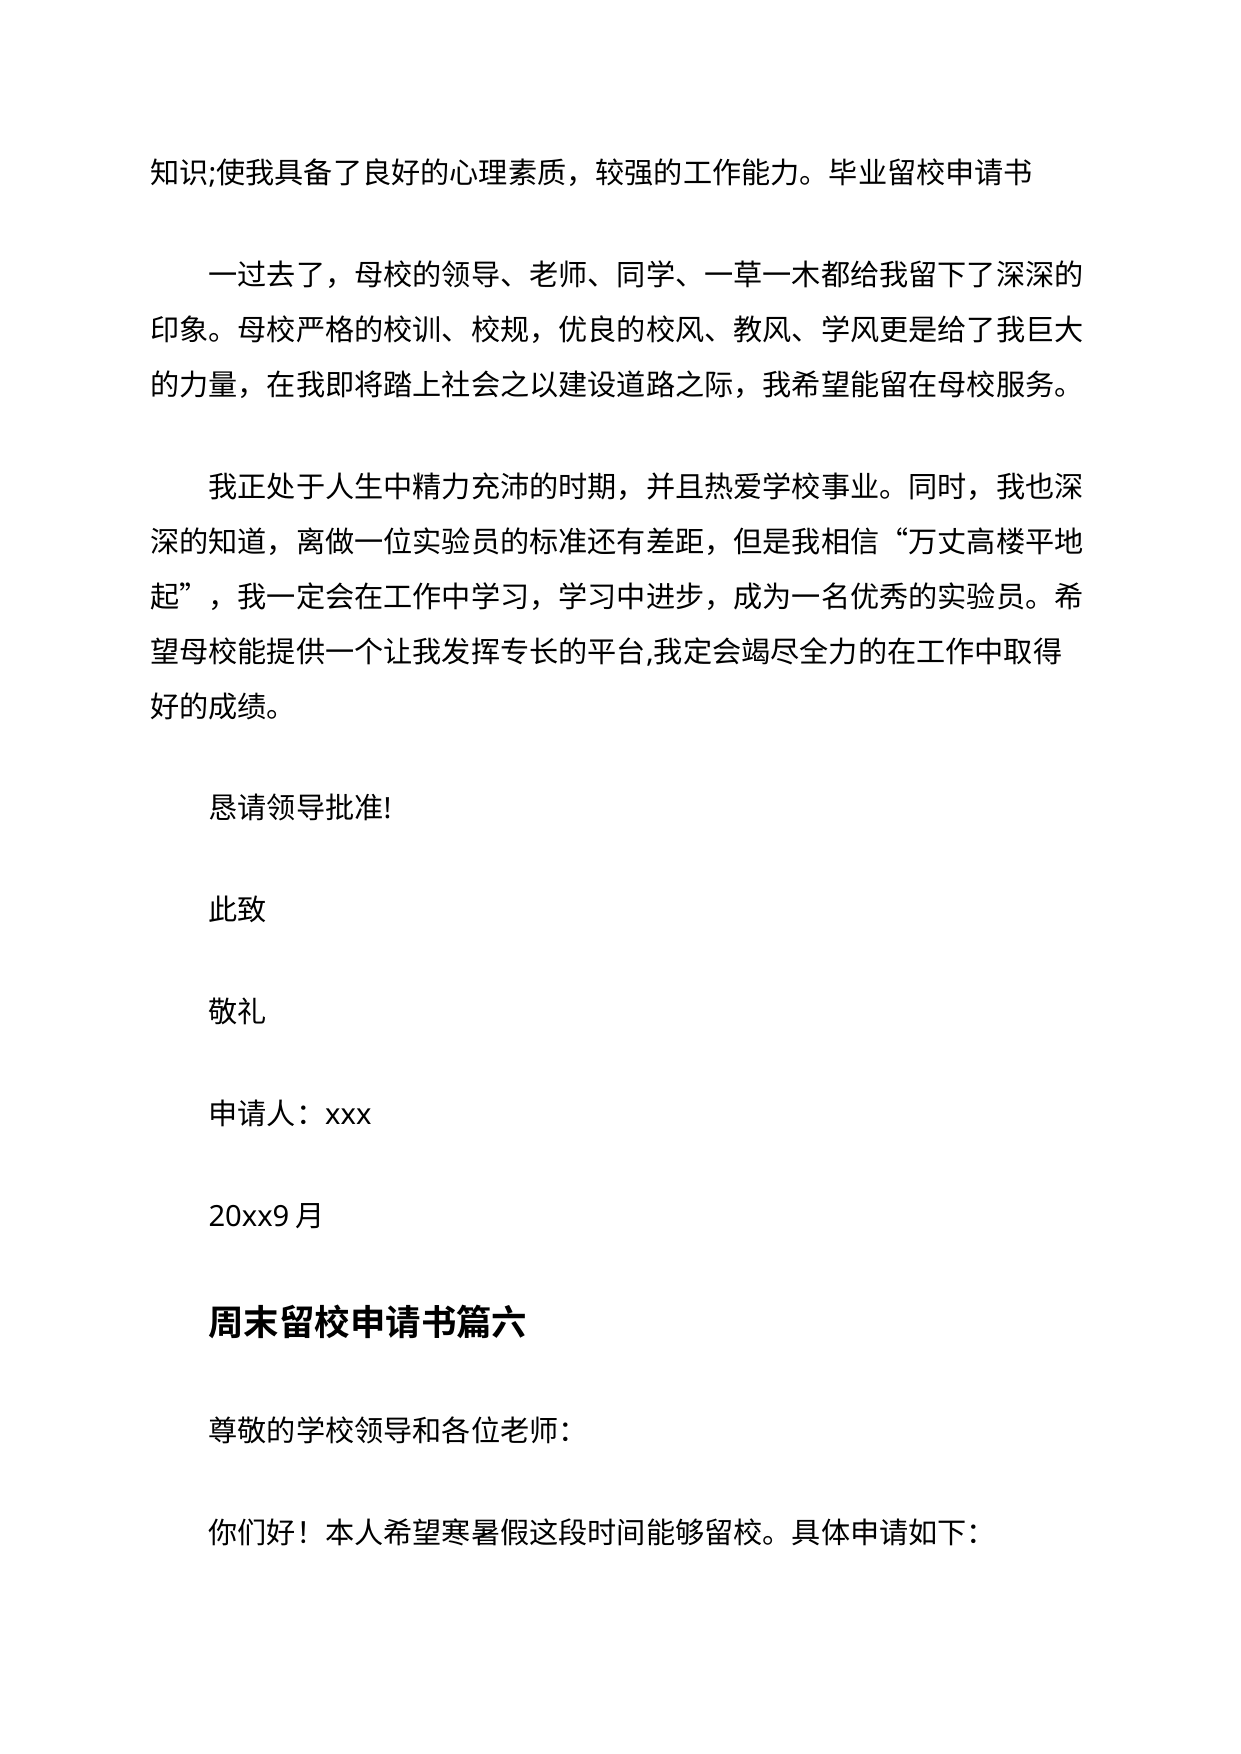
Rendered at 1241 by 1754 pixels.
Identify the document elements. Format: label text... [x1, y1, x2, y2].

text 尊敬的学校领导和各位老师： [150, 1408, 1090, 1450]
text 一过去了，母校的领导、老师、同学、一草一木都给我留下了深深的印象。母校严格的校训、校规，优良的校风、教风、学风更是给了我巨大的力量，在我即将踏上社会之以建设道路之际，我希望能留在母校服务。 [150, 252, 1090, 404]
text 你们好！本人希望寒暑假这段时间能够留校。具体申请如下： [150, 1510, 1090, 1552]
text 此致 [150, 887, 1090, 929]
text 敬礼 [150, 989, 1090, 1031]
text 周末留校申请书篇六 [150, 1294, 1090, 1346]
text 20xx9月 [150, 1192, 1090, 1235]
text 我正处于人生中精力充沛的时期，并且热爱学校事业。同时，我也深深的知道，离做一位实验员的标准还有差距，但是我相信“万丈高楼平地起”，我一定会在工作中学习，学习中进步，成为一名优秀的实验员。希望母校能提供一个让我发挥专长的平台,我定会竭尽全力的在工作中取得好的成绩。 [150, 463, 1090, 726]
text 申请人：xxx [150, 1091, 1090, 1133]
text 恳请领导批准! [150, 785, 1090, 827]
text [150, 150, 1090, 192]
